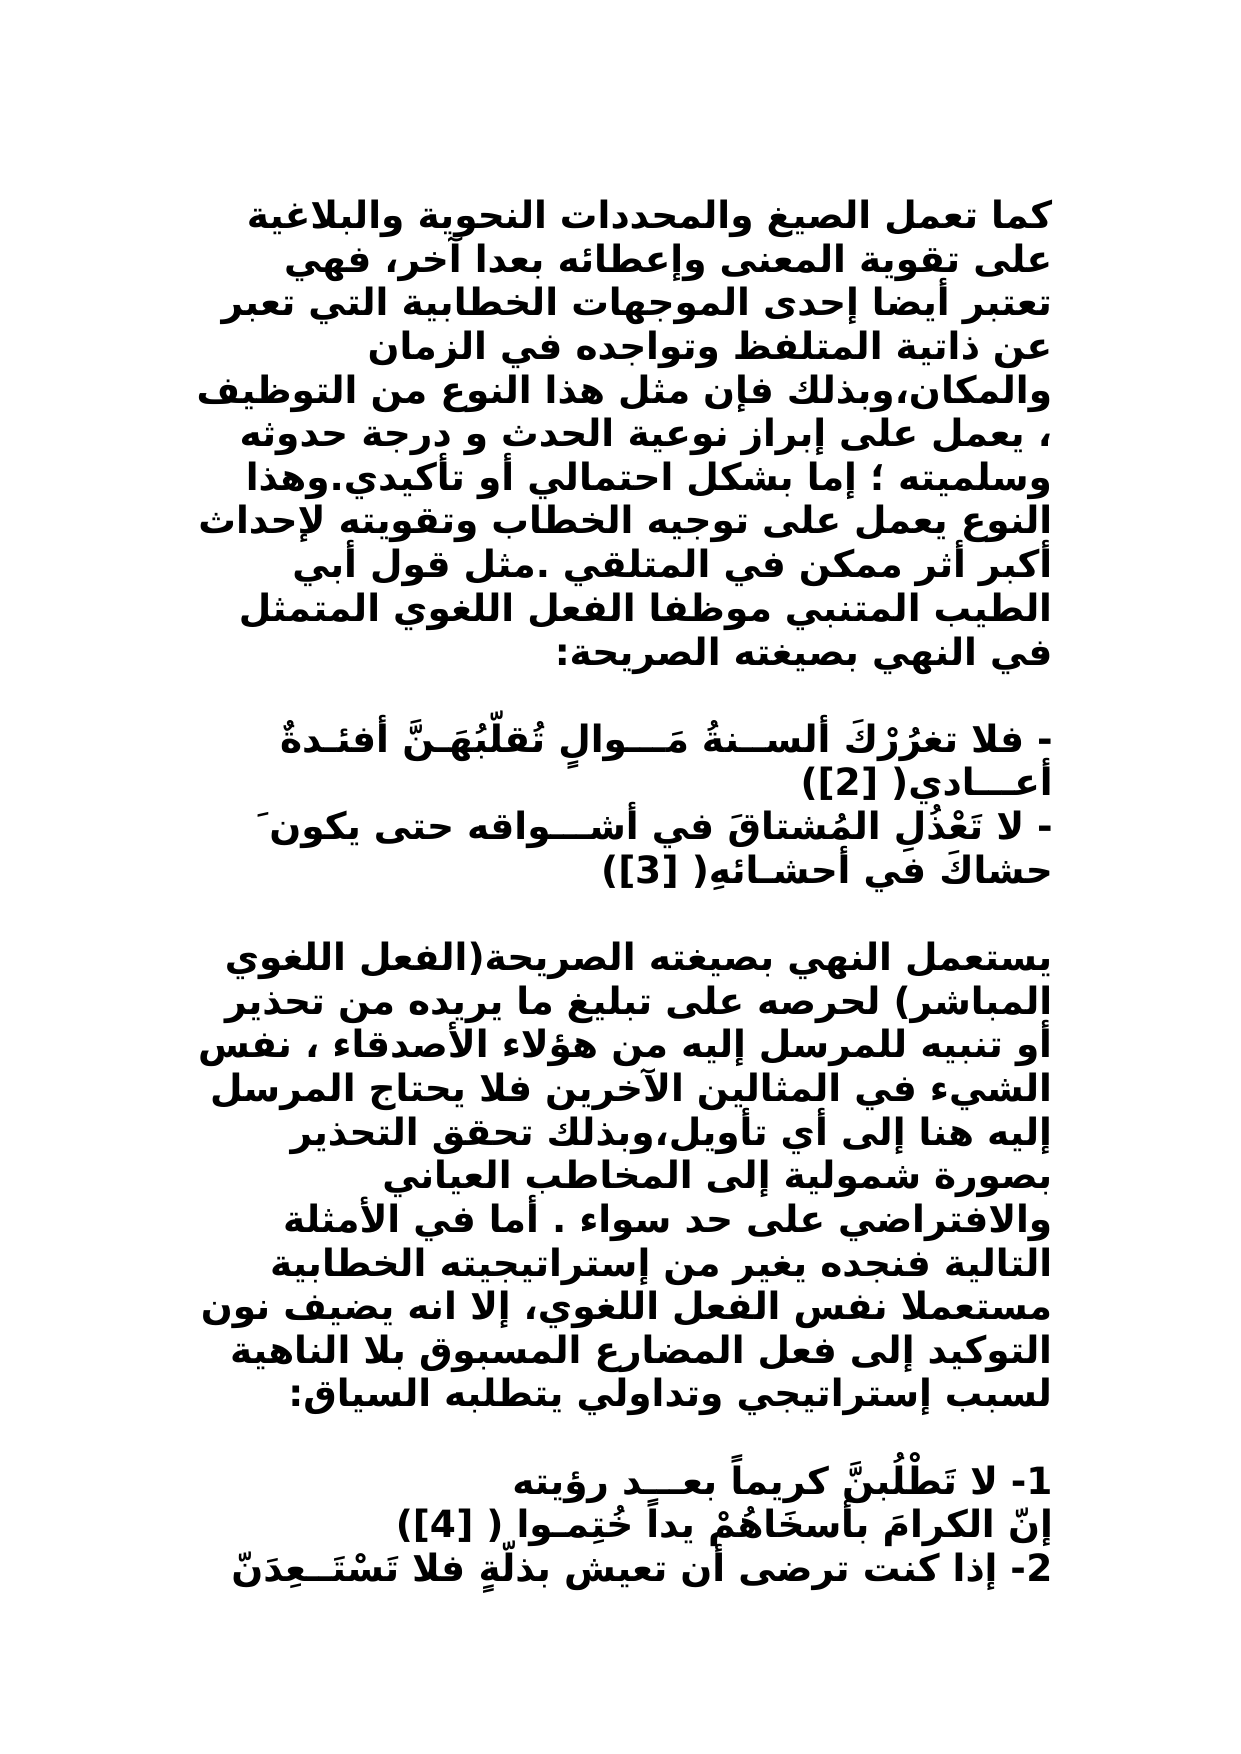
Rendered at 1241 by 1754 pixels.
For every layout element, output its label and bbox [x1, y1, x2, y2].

text [187, 150, 1053, 1590]
